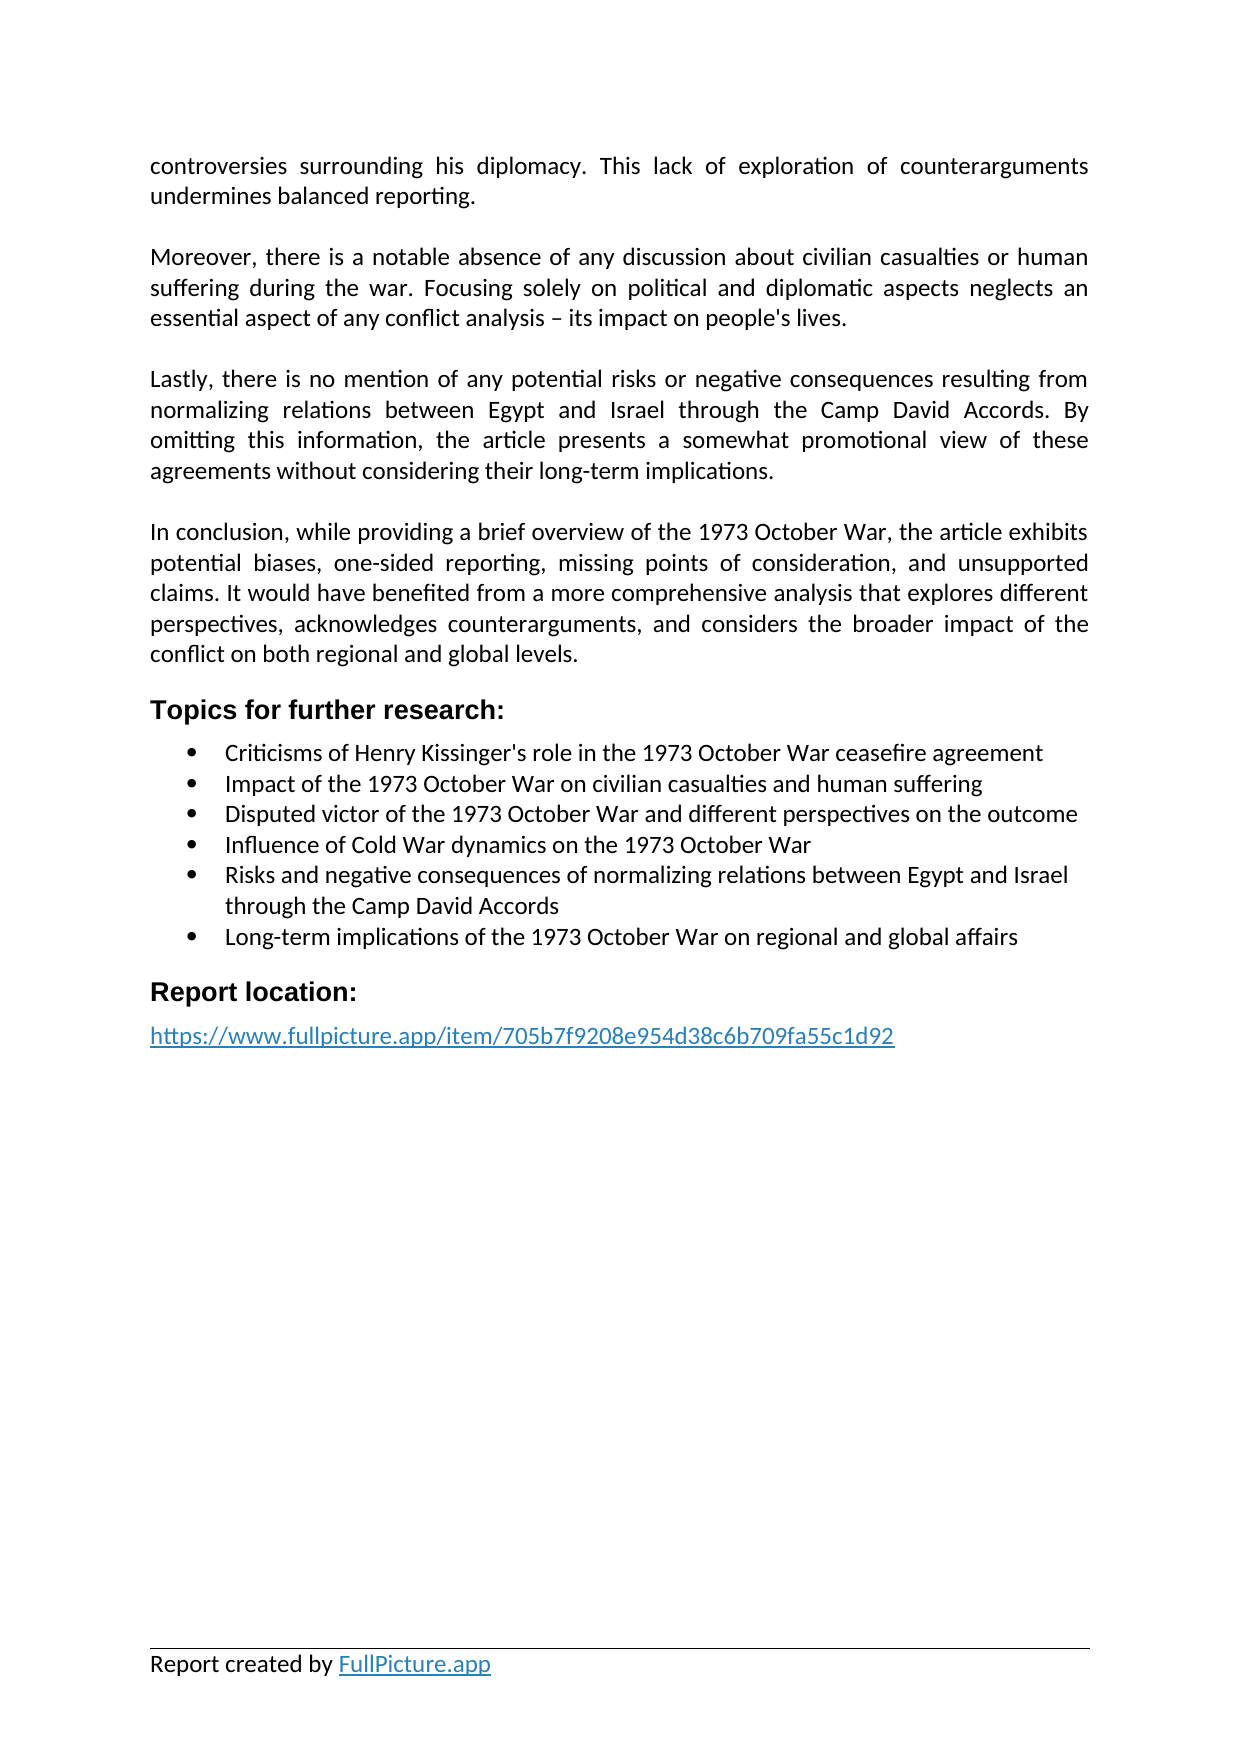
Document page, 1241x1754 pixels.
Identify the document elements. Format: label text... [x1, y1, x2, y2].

list Long-term implications of the 1973 October War on regional and global affairs [187, 921, 1090, 951]
subtitle Topics for further research: [150, 694, 1090, 725]
text Lastly, there is no mention of any potential risks or negative consequences resulting from normalizing relations between Egypt and Israel through the Camp David Accords. By omitting this information, the article presents a somewhat promotional view of these agreements without considering their long-term implications. [150, 364, 1090, 486]
text https://www.fullpicture.app/item/705b7f9208e954d38c6b709fa55c1d92 [150, 1020, 1090, 1051]
list Criticisms of Henry Kissinger's role in the 1973 October War ceasefire agreement [187, 738, 1090, 768]
text Moreover, there is a notable absence of any discussion about civilian casualties or human suffering during the war. Focusing solely on political and diplomatic aspects neglects an essential aspect of any conflict analysis – its impact on people's lives. [150, 242, 1090, 333]
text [150, 150, 1090, 211]
list Risks and negative consequences of normalizing relations between Egypt and Israel through the Camp David Accords [187, 860, 1090, 921]
list Disputed victor of the 1973 October War and different perspectives on the outcome [187, 799, 1090, 829]
list Impact of the 1973 October War on civilian casualties and human suffering [187, 768, 1090, 799]
subtitle Report location: [150, 976, 1090, 1007]
text In conclusion, while providing a brief overview of the 1973 October War, the article exhibits potential biases, one-sided reporting, missing points of consideration, and unsupported claims. It would have benefited from a more comprehensive analysis that explores different perspectives, acknowledges counterarguments, and considers the broader impact of the conflict on both regional and global levels. [150, 516, 1090, 669]
list Influence of Cold War dynamics on the 1973 October War [187, 829, 1090, 860]
